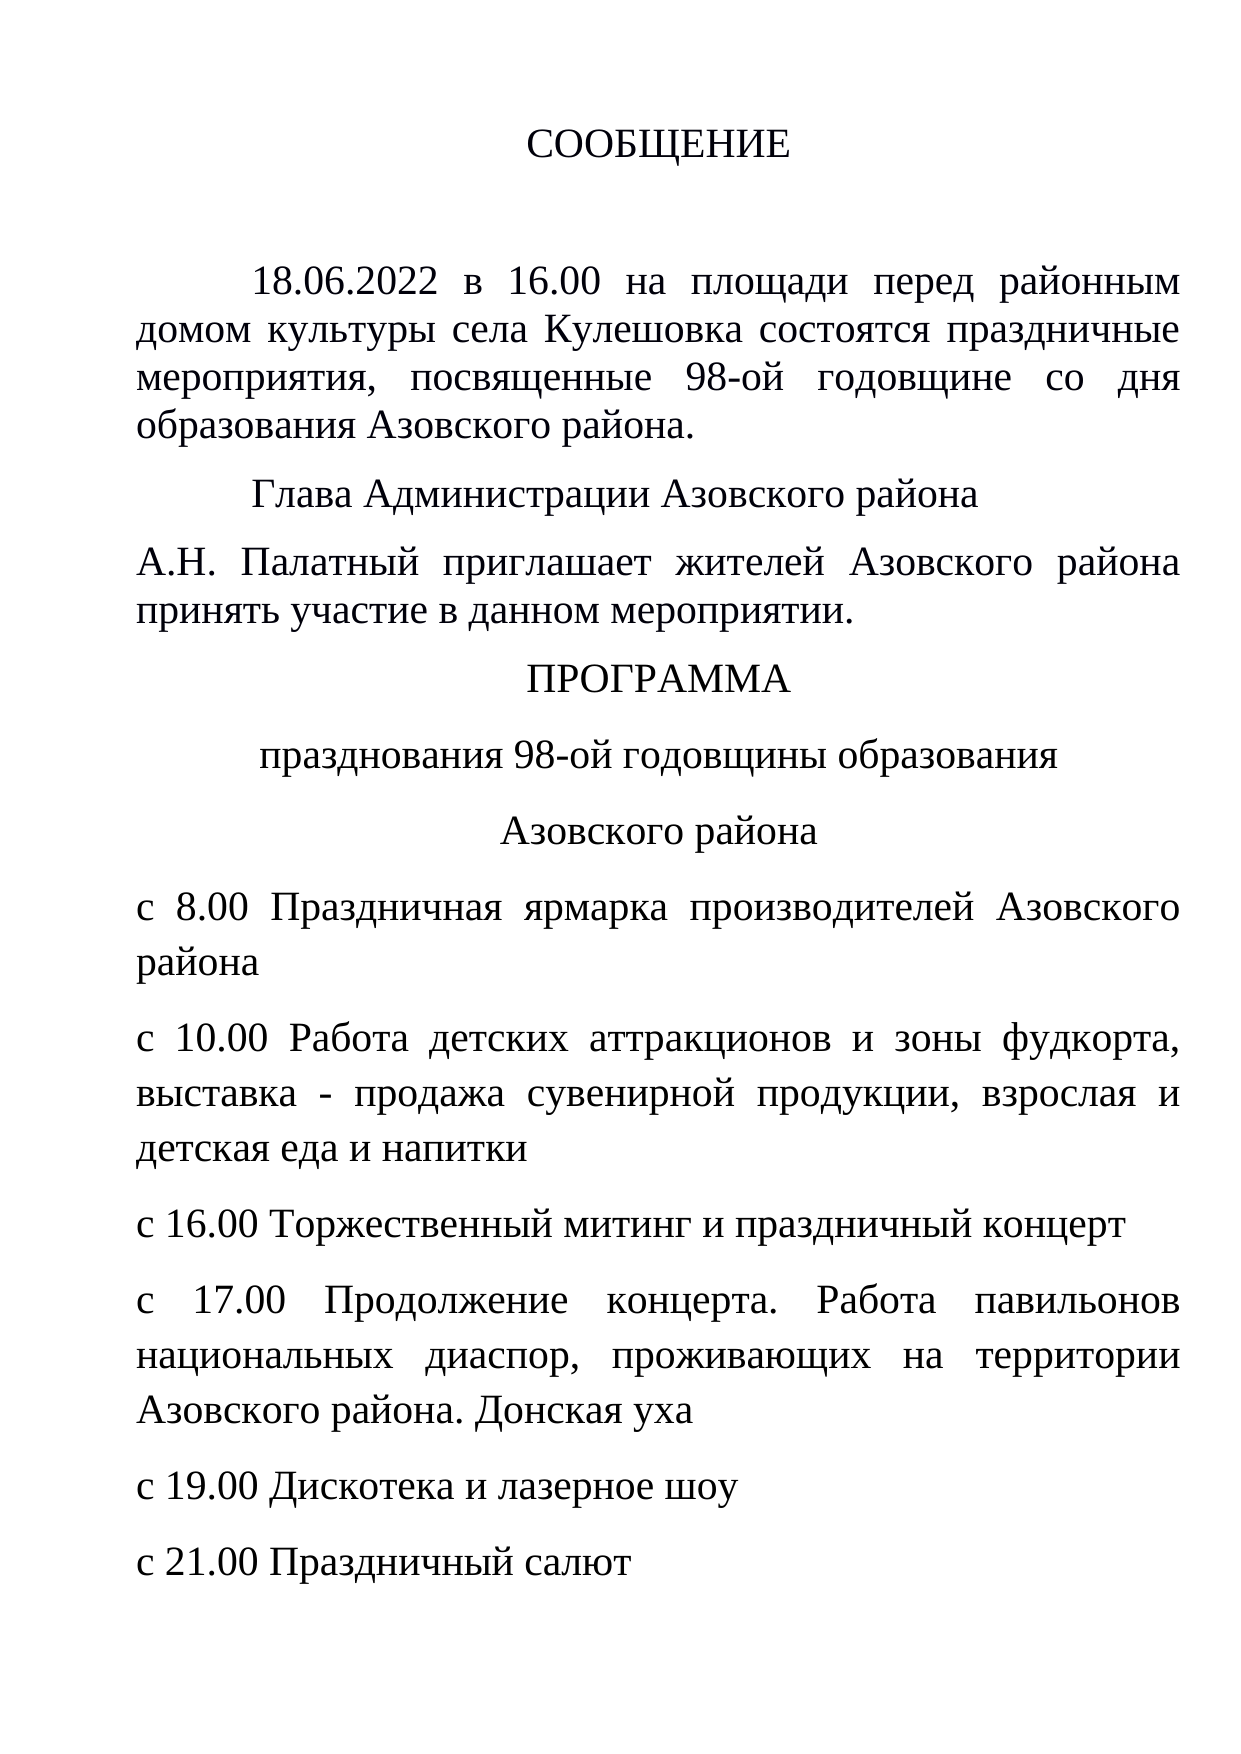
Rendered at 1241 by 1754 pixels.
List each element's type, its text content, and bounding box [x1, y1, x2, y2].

text с 21.00 Праздничный салют [136, 1537, 1181, 1584]
text 18.06.2022 в 16.00 на площади перед районным домом культуры села Кулешовка состоятся праздничные мероприятия, посвященные 98-ой годовщине со дня образования Азовского района. [136, 256, 1181, 447]
text с 17.00 Продолжение концерта. Работа павильонов национальных диаспор, проживающих на территории Азовского района. Донская уха [136, 1274, 1181, 1433]
text празднования 98-ой годовщины образования [136, 729, 1181, 777]
text Глава Администрации Азовского района [136, 468, 1181, 516]
text ПРОГРАММА [136, 653, 1181, 701]
text Азовского района [136, 805, 1181, 853]
text с 10.00 Работа детских аттракционов и зоны фудкорта, выставка - продажа сувенирной продукции, взрослая и детская еда и напитки [136, 1012, 1181, 1171]
text А.Н. Палатный приглашает жителей Азовского района принять участие в данном мероприятии. [136, 537, 1181, 633]
text СООБЩЕНИЕ [136, 118, 1181, 166]
text с 19.00 Дискотека и лазерное шоу [136, 1461, 1181, 1508]
text с 8.00 Праздничная ярмарка производителей Азовского района [136, 881, 1181, 984]
text с 16.00 Торжественный митинг и праздничный концерт [136, 1198, 1181, 1246]
